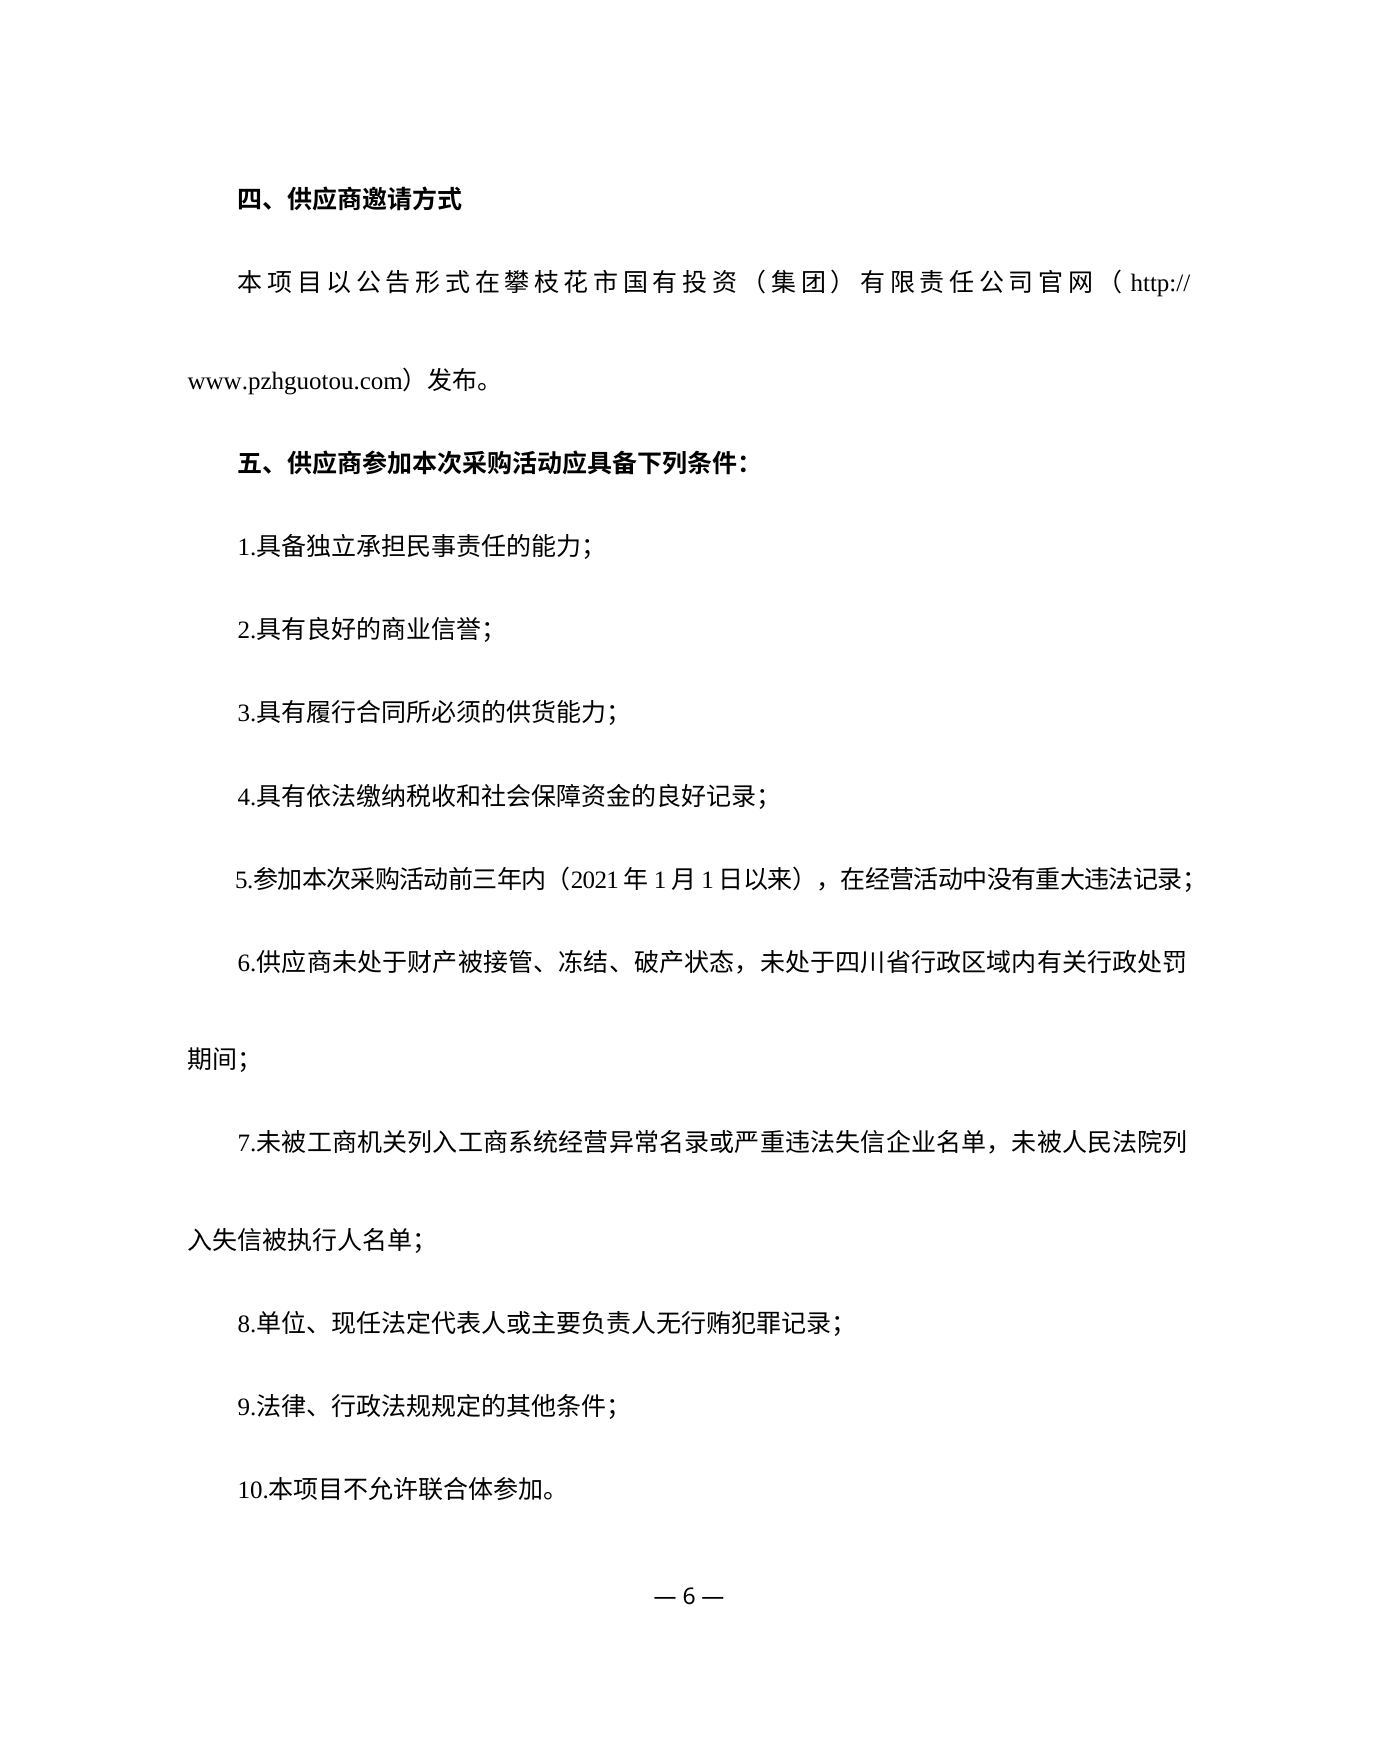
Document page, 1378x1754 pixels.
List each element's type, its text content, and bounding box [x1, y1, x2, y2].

text 10.本项目不允许联合体参加。 [187, 1455, 1190, 1520]
text 4.具有依法缴纳税收和社会保障资金的良好记录； [187, 762, 1190, 827]
text 9.法律、行政法规规定的其他条件； [187, 1372, 1190, 1437]
text 1.具备独立承担民事责任的能力； [187, 512, 1190, 577]
text 四、供应商邀请方式 [187, 165, 1190, 230]
text 2.具有良好的商业信誉； [187, 595, 1190, 660]
text 5.参加本次采购活动前三年内（2021年1月1日以来），在经营活动中没有重大违法记录； [187, 845, 1190, 910]
text 3.具有履行合同所必须的供货能力； [187, 678, 1190, 743]
text 本项目以公告形式在攀枝花市国有投资（集团）有限责任公司官网（http://www.pzhguotou.com）发布。 [187, 248, 1190, 411]
text 五、供应商参加本次采购活动应具备下列条件： [187, 429, 1190, 494]
text 6.供应商未处于财产被接管、冻结、破产状态，未处于四川省行政区域内有关行政处罚期间； [187, 928, 1190, 1090]
text 8.单位、现任法定代表人或主要负责人无行贿犯罪记录； [187, 1289, 1190, 1354]
text 7.未被工商机关列入工商系统经营异常名录或严重违法失信企业名单，未被人民法院列入失信被执行人名单； [187, 1108, 1190, 1271]
